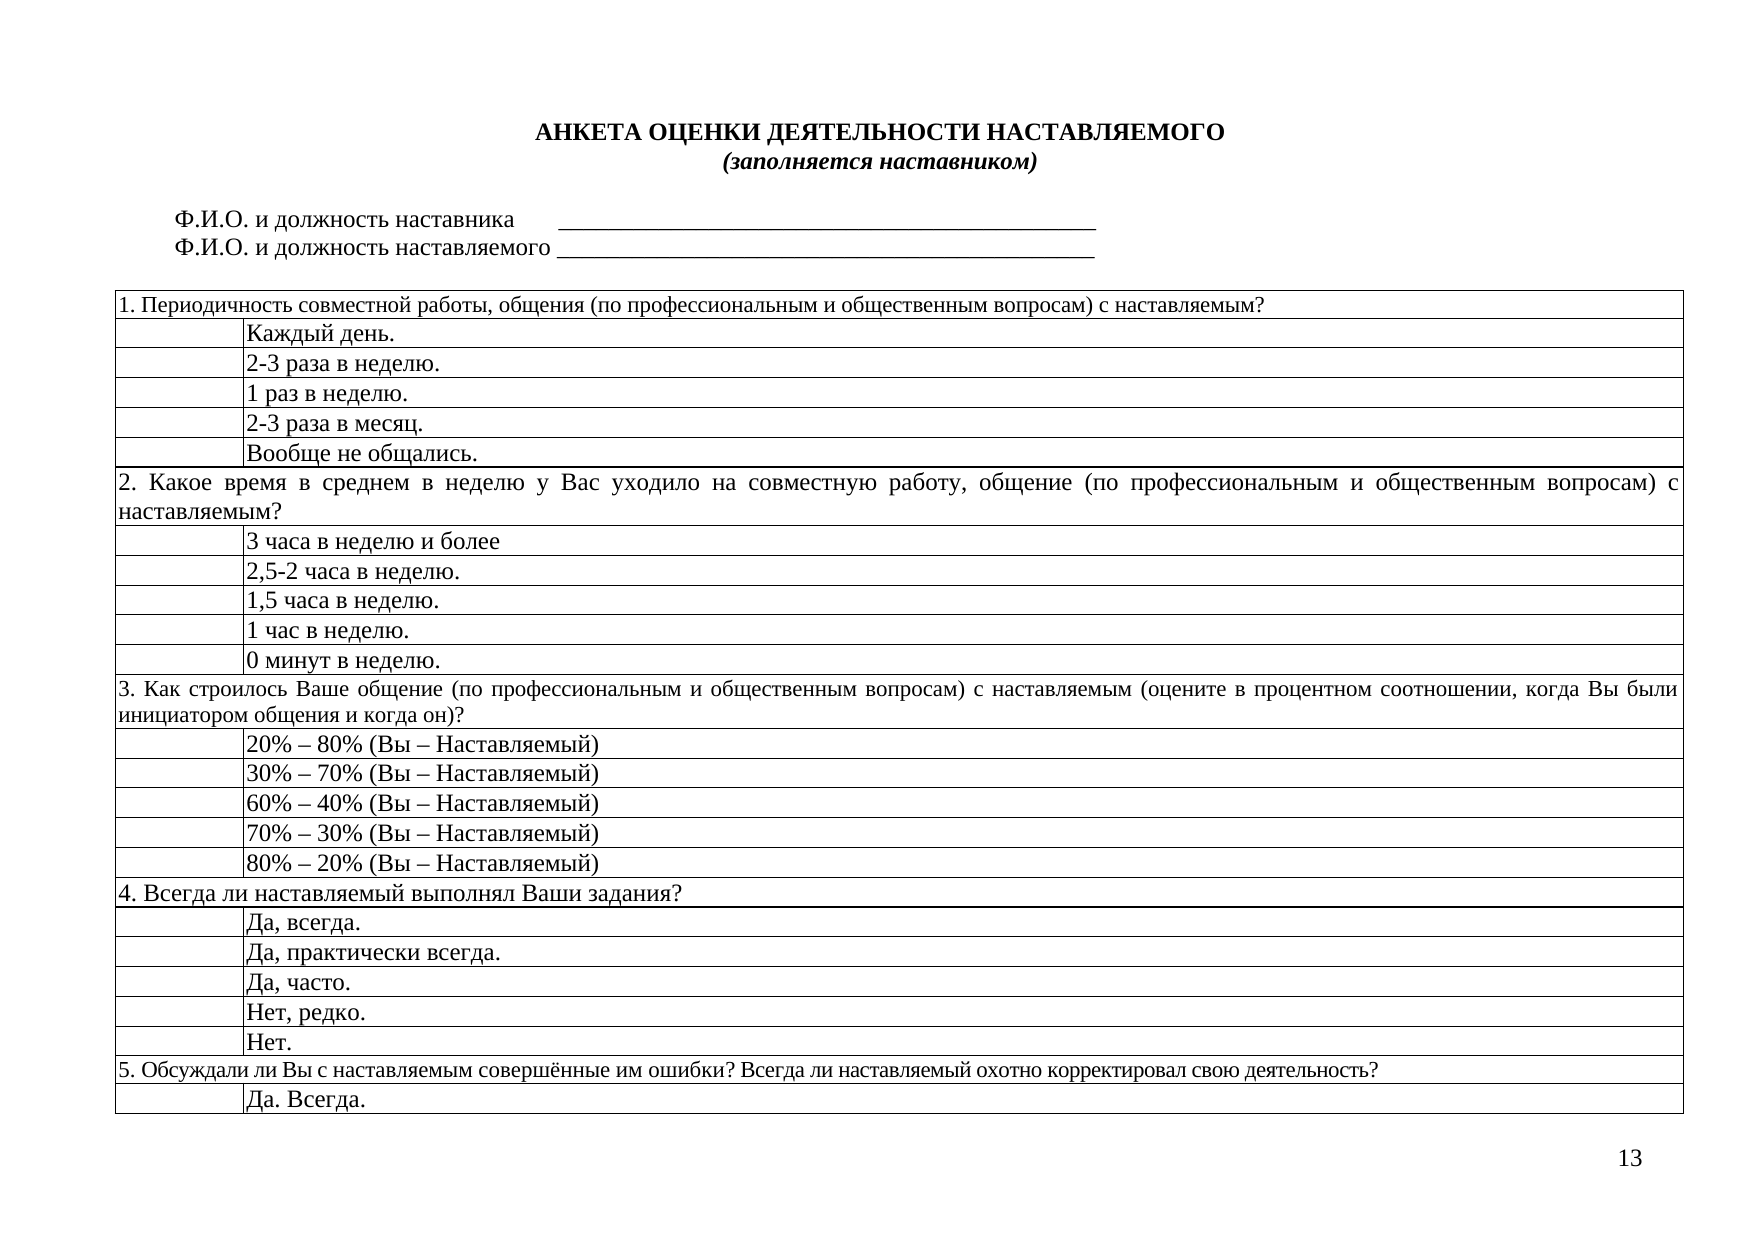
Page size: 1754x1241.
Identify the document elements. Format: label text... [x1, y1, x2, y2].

table_cell 1 час в неделю. [244, 615, 1683, 644]
table_cell [116, 408, 243, 437]
table_cell Да. Всегда. [244, 1084, 1683, 1112]
table_cell [116, 1027, 243, 1055]
table_cell 60% – 40% (Вы – Наставляемый) [244, 788, 1683, 817]
table_cell [116, 759, 243, 787]
table_cell 1,5 часа в неделю. [244, 586, 1683, 614]
table_cell Нет. [244, 1027, 1683, 1055]
text АНКЕТА ОЦЕНКИ ДЕЯТЕЛЬНОСТИ НАСТАВЛЯЕМОГО [118, 117, 1642, 146]
table_cell [116, 645, 243, 674]
table_cell 2,5-2 часа в неделю. [244, 556, 1683, 584]
table_cell [116, 526, 243, 555]
table_cell 0 минут в неделю. [244, 645, 1683, 674]
text Ф.И.О. и должность наставляемого ___________________________________________ [118, 232, 1642, 261]
table_cell [116, 556, 243, 584]
table_cell 3. Как строилось Ваше общение (по профессиональным и общественным вопросам) с наставляемым (оцените в процентном соотношении, когда Вы были инициатором общения и когда он)? [116, 675, 1683, 728]
table_cell Вообще не общались. [244, 438, 1683, 466]
table_cell [116, 908, 243, 936]
table_cell 80% – 20% (Вы – Наставляемый) [244, 848, 1683, 877]
table_cell [116, 729, 243, 757]
table_cell [116, 997, 243, 1026]
table_cell 1 раз в неделю. [244, 378, 1683, 407]
table_cell [116, 615, 243, 644]
table_cell [116, 586, 243, 614]
table_cell 2-3 раза в неделю. [244, 348, 1683, 377]
table_cell [116, 348, 243, 377]
table_cell Каждый день. [244, 319, 1683, 347]
table_cell [116, 818, 243, 847]
table_cell 20% – 80% (Вы – Наставляемый) [244, 729, 1683, 757]
table_cell 2. Какое время в среднем в неделю у Вас уходило на совместную работу, общение (по профессиональным и общественным вопросам) с наставляемым? [116, 468, 1683, 525]
table_cell [116, 788, 243, 817]
table_cell 4. Всегда ли наставляемый выполнял Ваши задания? [116, 878, 1683, 906]
table_cell [116, 937, 243, 966]
table_cell [116, 848, 243, 877]
table_cell Нет, редко. [244, 997, 1683, 1026]
table_cell [116, 967, 243, 996]
table_cell [116, 319, 243, 347]
table_cell [116, 378, 243, 407]
table_cell Да, часто. [244, 967, 1683, 996]
text (заполняется наставником) [118, 146, 1642, 175]
table_cell 70% – 30% (Вы – Наставляемый) [244, 818, 1683, 847]
text Ф.И.О. и должность наставника ___________________________________________ [118, 204, 1642, 232]
table_cell Да, практически всегда. [244, 937, 1683, 966]
table_cell [116, 1084, 243, 1112]
table_cell [116, 438, 243, 466]
table_cell 2-3 раза в месяц. [244, 408, 1683, 437]
table_header 1. Периодичность совместной работы, общения (по профессиональным и общественным вопросам) с наставляемым? [116, 291, 1683, 317]
table_cell 5. Обсуждали ли Вы с наставляемым совершённые им ошибки? Всегда ли наставляемый охотно корректировал свою деятельность? [116, 1056, 1683, 1083]
table_cell 3 часа в неделю и более [244, 526, 1683, 555]
table_cell 30% – 70% (Вы – Наставляемый) [244, 759, 1683, 787]
table_cell Да, всегда. [244, 908, 1683, 936]
